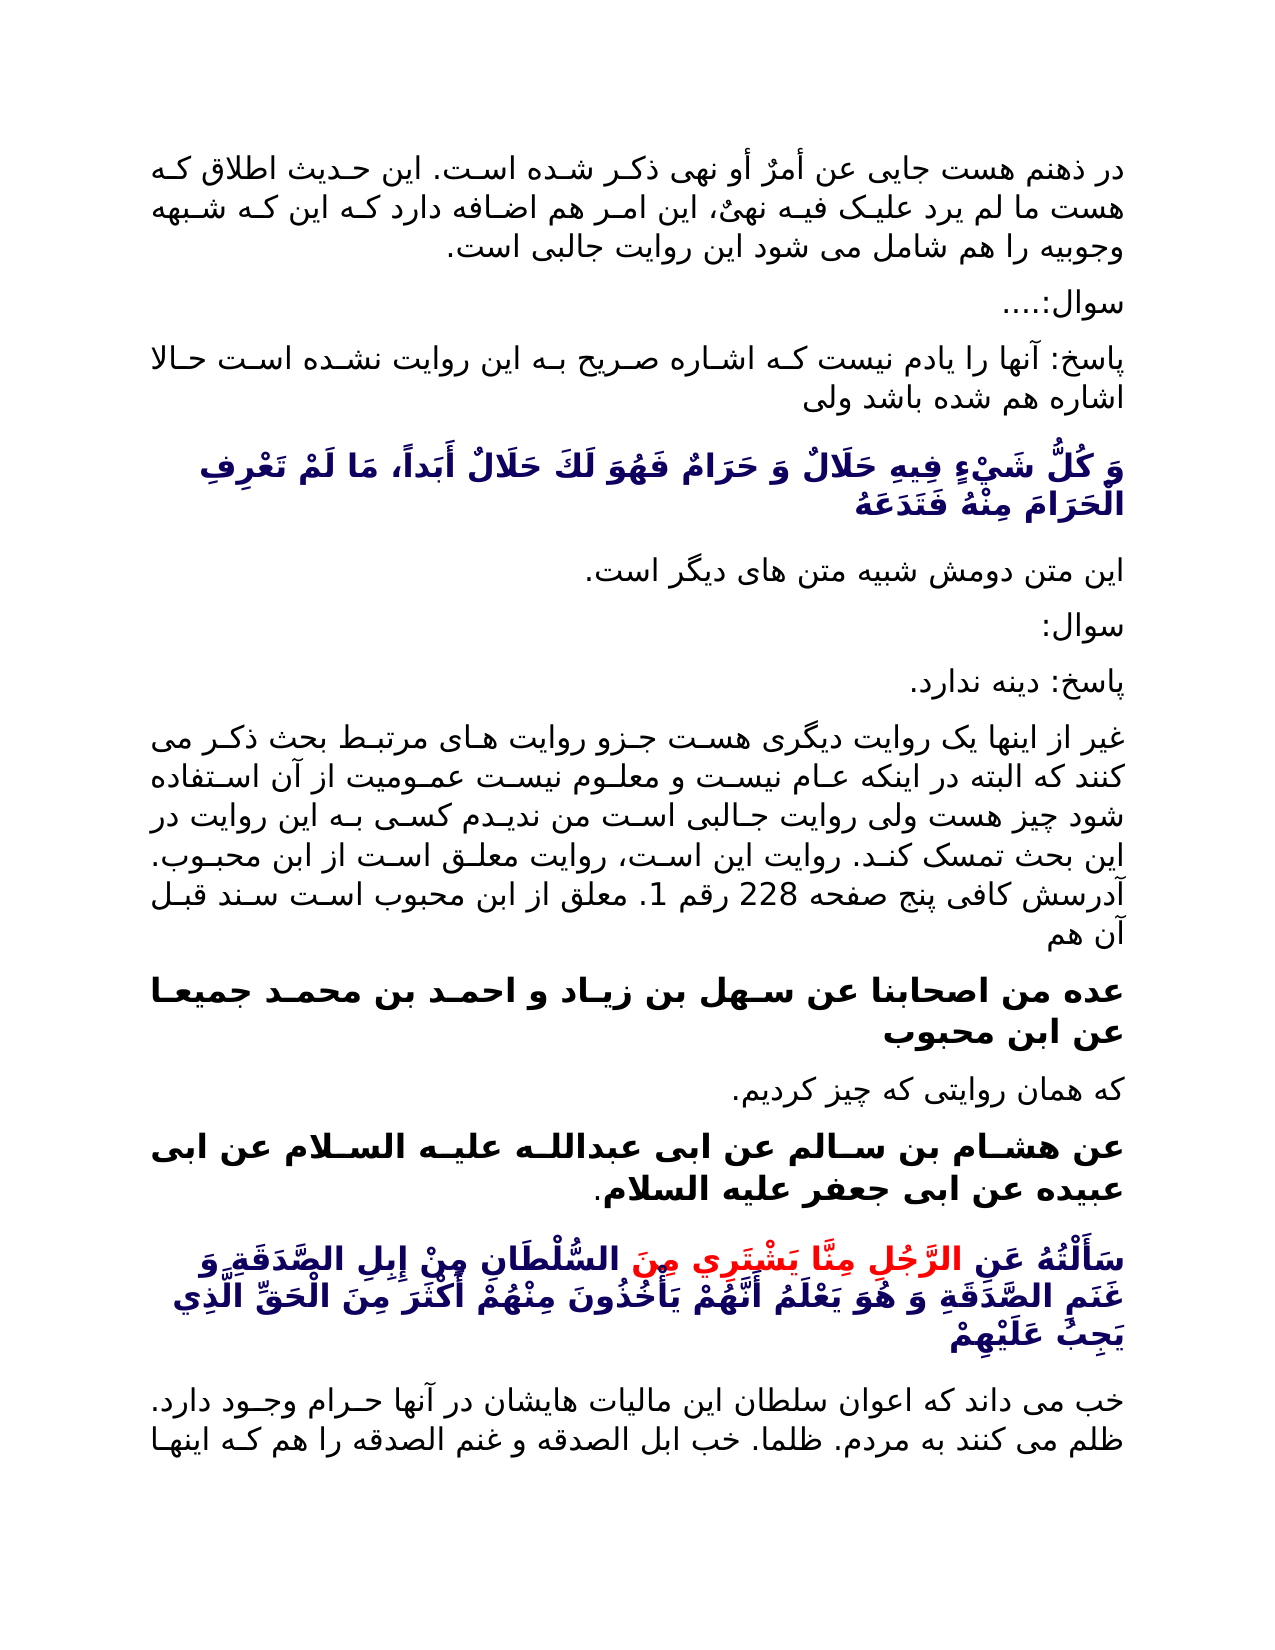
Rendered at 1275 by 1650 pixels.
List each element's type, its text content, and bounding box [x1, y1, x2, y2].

text عن هشام بن سالم عن ابی عبدالله علیه السلام عن ابی عبیده عن ابی جعفر علیه السلام. [150, 1127, 1125, 1208]
text وَ كُلُّ شَيْ‌ءٍ فِيهِ حَلَالٌ وَ حَرَامٌ فَهُوَ لَكَ حَلَالٌ أَبَداً، مَا لَمْ تَعْرِفِ الْحَرَامَ مِنْهُ فَتَدَعَهُ [150, 447, 1125, 523]
text سَأَلْتُهُ عَنِ الرَّجُلِ مِنَّا يَشْتَرِي مِنَ السُّلْطَانِ مِنْ إِبِلِ الصَّدَقَةِ وَ غَنَمِ الصَّدَقَةِ وَ هُوَ يَعْلَمُ أَنَّهُمْ يَأْخُذُونَ مِنْهُمْ أَكْثَرَ مِنَ الْحَقِّ الَّذِي يَجِبُ عَلَيْهِمْ [150, 1240, 1125, 1353]
text غیر از اینها یک روایت دیگری هست جزو روایت های مرتبط بحث ذکر می کنند که البته در اینکه عام نیست و معلوم نیست عمومیت از آن استفاده شود چیز هست ولی روایت جالبی است من ندیدم کسی به این روایت در این بحث تمسک کند. روایت این است، روایت معلق است از ابن محبوب. آدرسش کافی پنج صفحه 228 رقم 1. معلق از ابن محبوب است سند قبل آن هم [150, 719, 1125, 952]
text در ذهنم هست جایی عن أمرٌ أو نهی ذکر شده است. این حدیث اطلاق که هست ما لم یرد علیک فیه نهیٌ، این امر هم اضافه دارد که این که شبهه وجوبیه را هم شامل می شود این روایت جالبی است. [150, 150, 1125, 265]
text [150, 1382, 1125, 1458]
text سوال: [150, 608, 1125, 644]
text عده من اصحابنا عن سهل بن زیاد و احمد بن محمد جمیعا عن ابن محبوب [150, 971, 1125, 1052]
text این متن دومش شبیه متن های دیگر است. [150, 552, 1125, 588]
text پاسخ: آنها را یادم نیست که اشاره صریح به این روایت نشده است حالا اشاره هم شده باشد ولی [150, 340, 1125, 416]
text که همان روایتی که چیز کردیم. [150, 1071, 1125, 1108]
text پاسخ: دینه ندارد. [150, 663, 1125, 700]
text سوال:.... [150, 284, 1125, 321]
